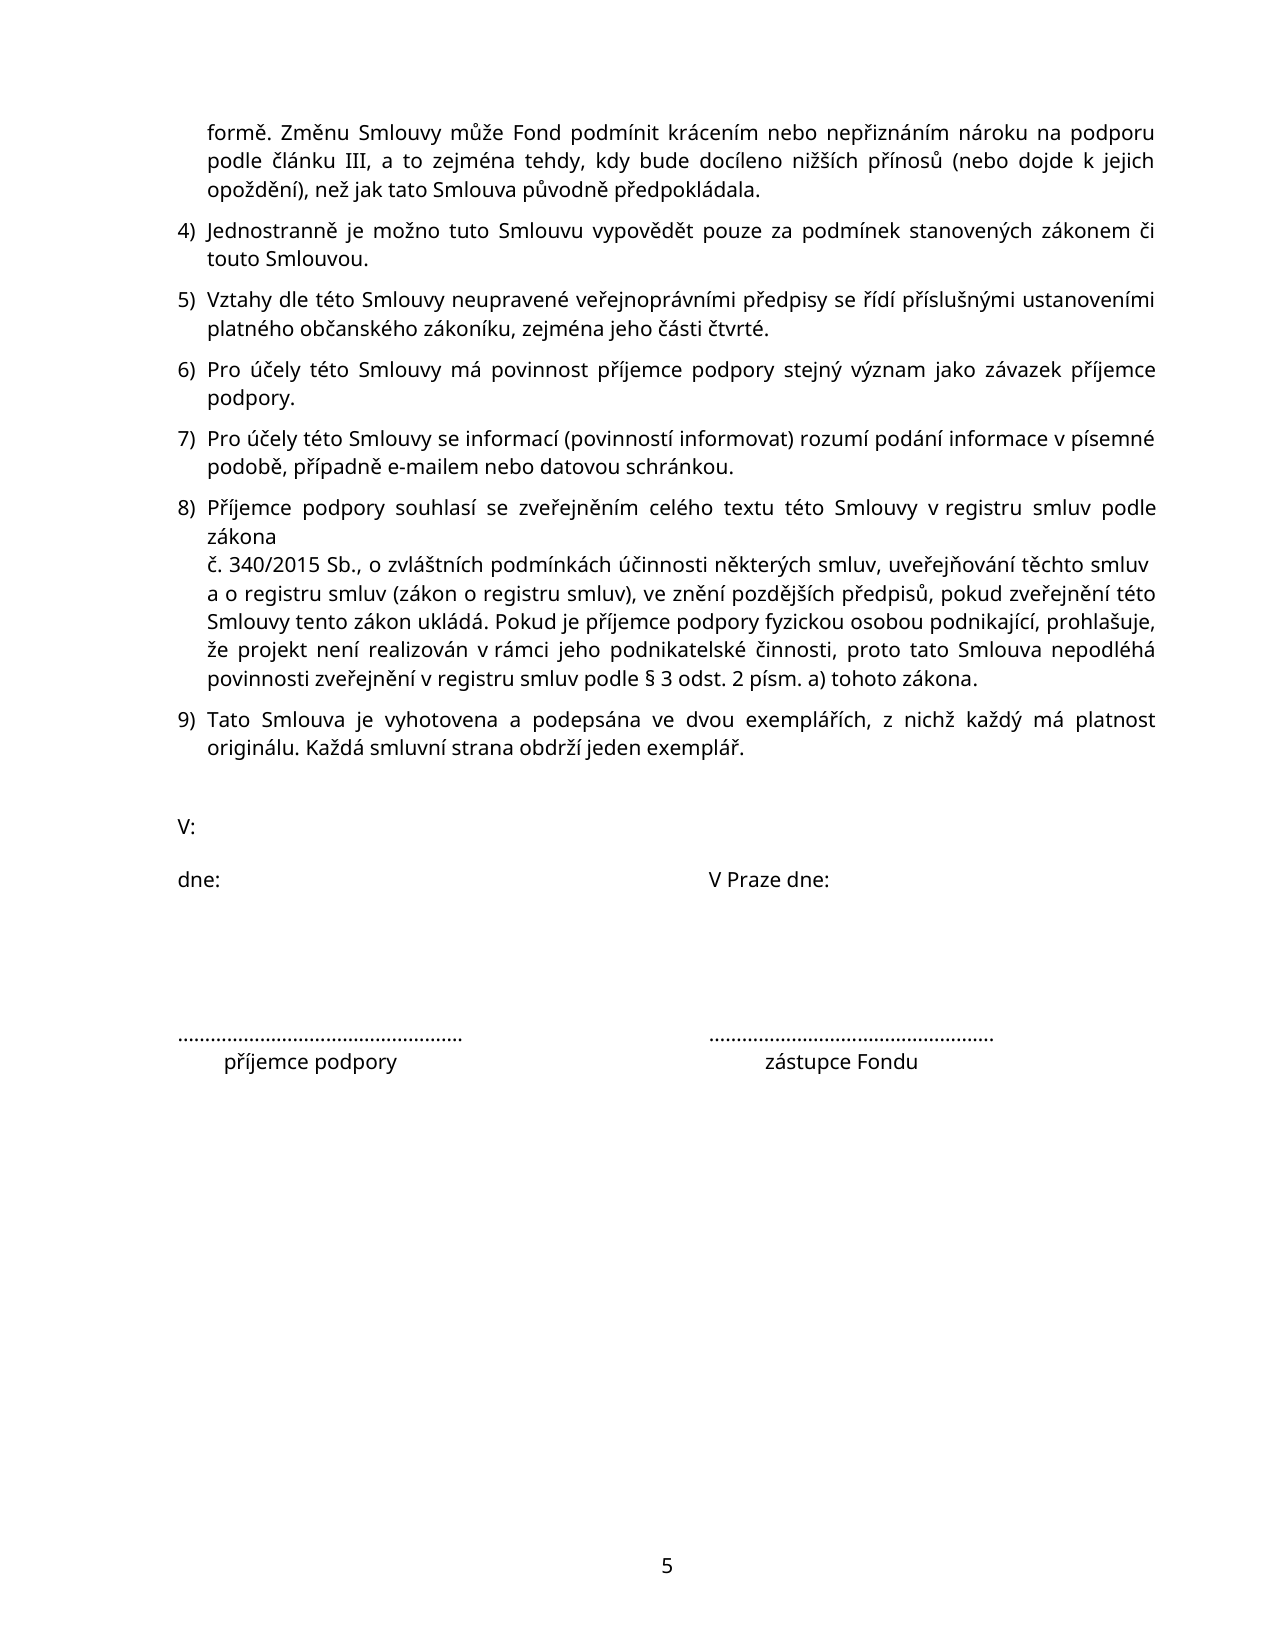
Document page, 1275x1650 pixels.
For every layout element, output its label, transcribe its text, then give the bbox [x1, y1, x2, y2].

list Vztahy dle této Smlouvy neupravené veřejnoprávními předpisy se řídí příslušnými ustanoveními platného občanského zákoníku, zejména jeho části čtvrté. [177, 285, 1157, 342]
text příjemce podpory zástupce Fondu [177, 1047, 1157, 1076]
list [177, 118, 1157, 203]
list Tato Smlouva je vyhotovena a podepsána ve dvou exemplářích, z nichž každý má platnost originálu. Každá smluvní strana obdrží jeden exemplář. [177, 705, 1157, 762]
list Pro účely této Smlouvy se informací (povinností informovat) rozumí podání informace v písemné podobě, případně e-mailem nebo datovou schránkou. [177, 424, 1157, 481]
text dne: V Praze dne: [177, 865, 1157, 894]
text ……………………………………………. ……………………………………………. [177, 1019, 1157, 1047]
list Příjemce podpory souhlasí se zveřejněním celého textu této Smlouvy v registru smluv podle zákona č. 340/2015 Sb., o zvláštních podmínkách účinnosti některých smluv, uveřejňování těchto smluv a o registru smluv (zákon o registru smluv), ve znění pozdějších předpisů, pokud zveřejnění této Smlouvy tento zákon ukládá. Pokud je příjemce podpory fyzickou osobou podnikající, prohlašuje, že projekt není realizován v rámci jeho podnikatelské činnosti, proto tato Smlouva nepodléhá povinnosti zveřejnění v registru smluv podle § 3 odst. 2 písm. a) tohoto zákona. [177, 493, 1157, 692]
list Pro účely této Smlouvy má povinnost příjemce podpory stejný význam jako závazek příjemce podpory. [177, 355, 1157, 412]
list Jednostranně je možno tuto Smlouvu vypovědět pouze za podmínek stanovených zákonem či touto Smlouvou. [177, 216, 1157, 273]
text V: [177, 812, 1157, 840]
